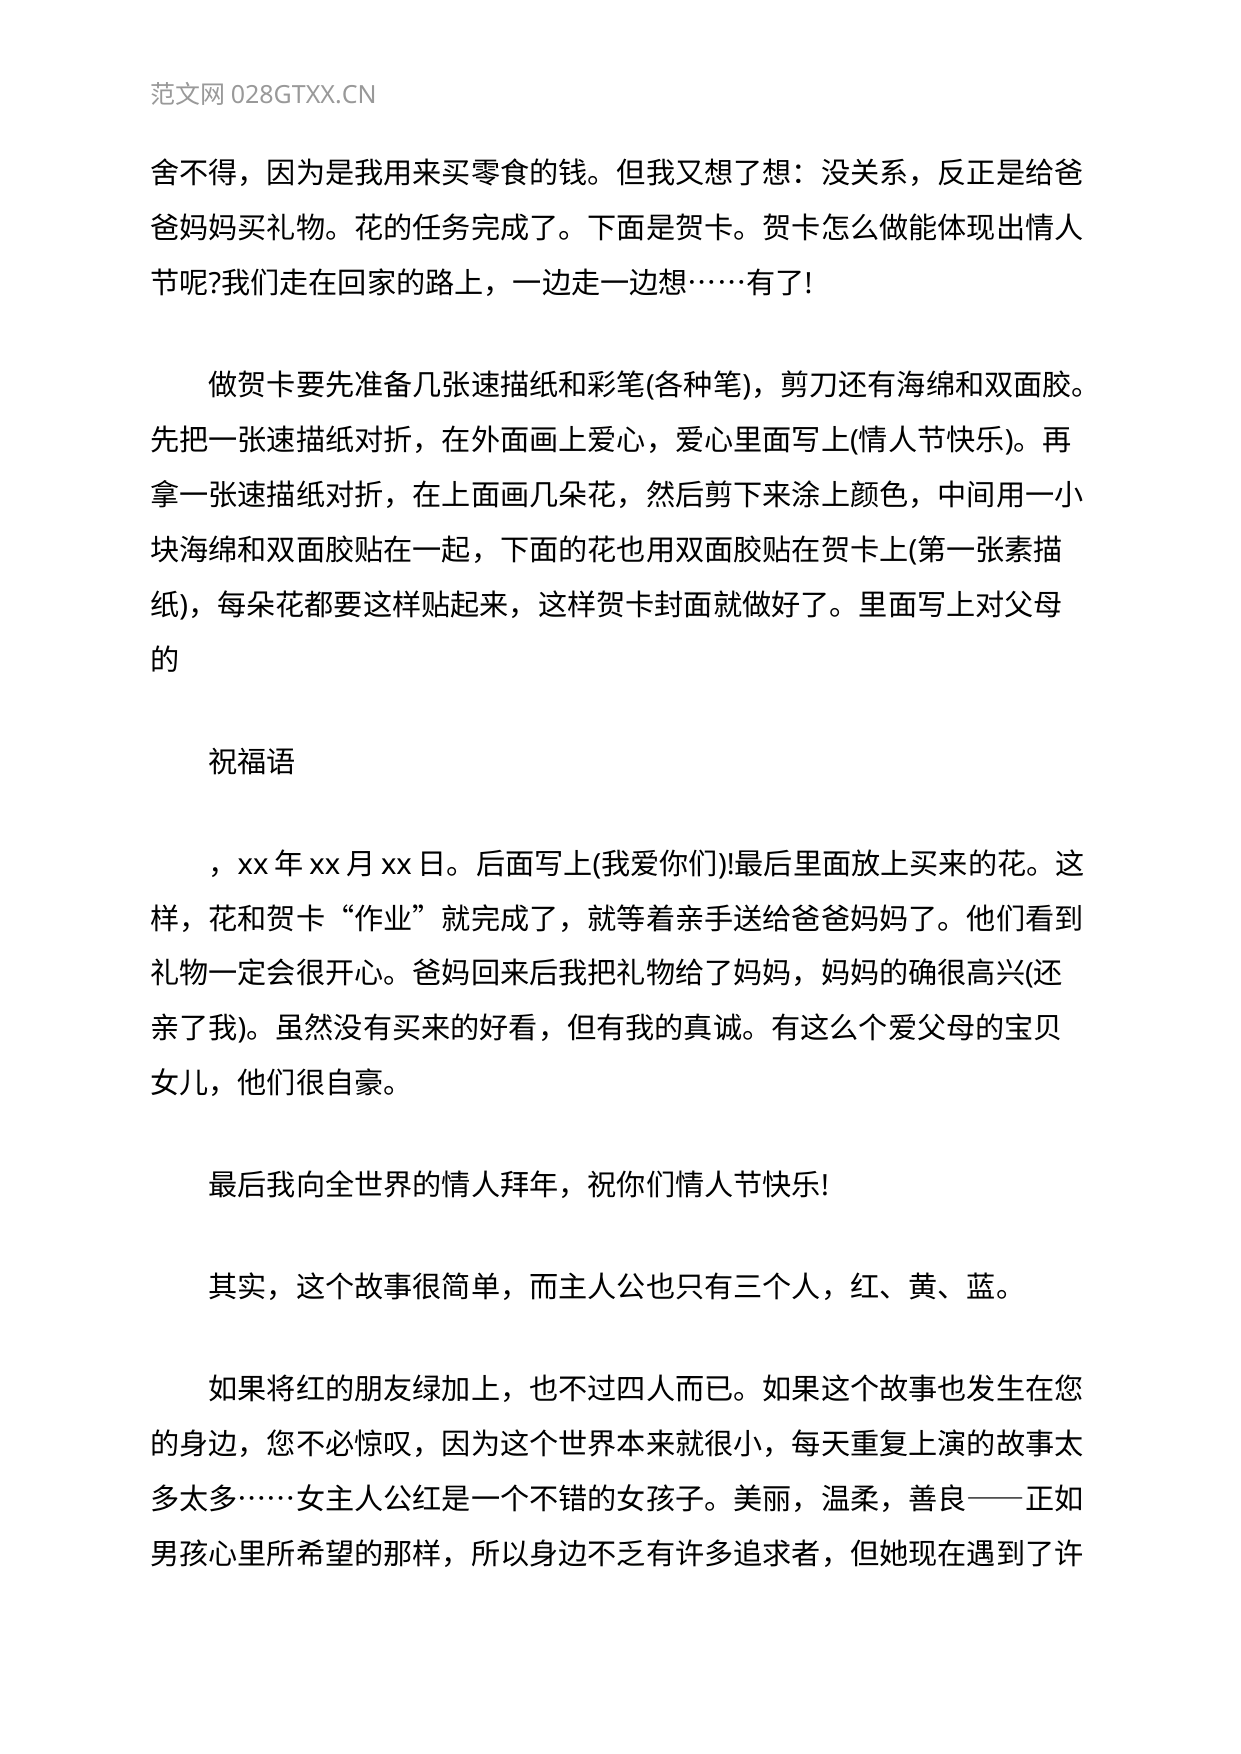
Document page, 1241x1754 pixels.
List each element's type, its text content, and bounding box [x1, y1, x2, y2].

text ，xx年xx月xx日。后面写上(我爱你们)!最后里面放上买来的花。这样，花和贺卡“作业”就完成了，就等着亲手送给爸爸妈妈了。他们看到礼物一定会很开心。爸妈回来后我把礼物给了妈妈，妈妈的确很高兴(还亲了我)。虽然没有买来的好看，但有我的真诚。有这么个爱父母的宝贝女儿，他们很自豪。 [150, 840, 1090, 1102]
text 做贺卡要先准备几张速描纸和彩笔(各种笔)，剪刀还有海绵和双面胶。先把一张速描纸对折，在外面画上爱心，爱心里面写上(情人节快乐)。再拿一张速描纸对折，在上面画几朵花，然后剪下来涂上颜色，中间用一小块海绵和双面胶贴在一起，下面的花也用双面胶贴在贺卡上(第一张素描纸)，每朵花都要这样贴起来，这样贺卡封面就做好了。里面写上对父母的 [150, 362, 1090, 679]
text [150, 150, 1090, 302]
text 其实，这个故事很简单，而主人公也只有三个人，红、黄、蓝。 [150, 1264, 1090, 1306]
text 祝福语 [150, 738, 1090, 781]
text 最后我向全世界的情人拜年，祝你们情人节快乐! [150, 1162, 1090, 1204]
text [150, 1366, 1090, 1573]
